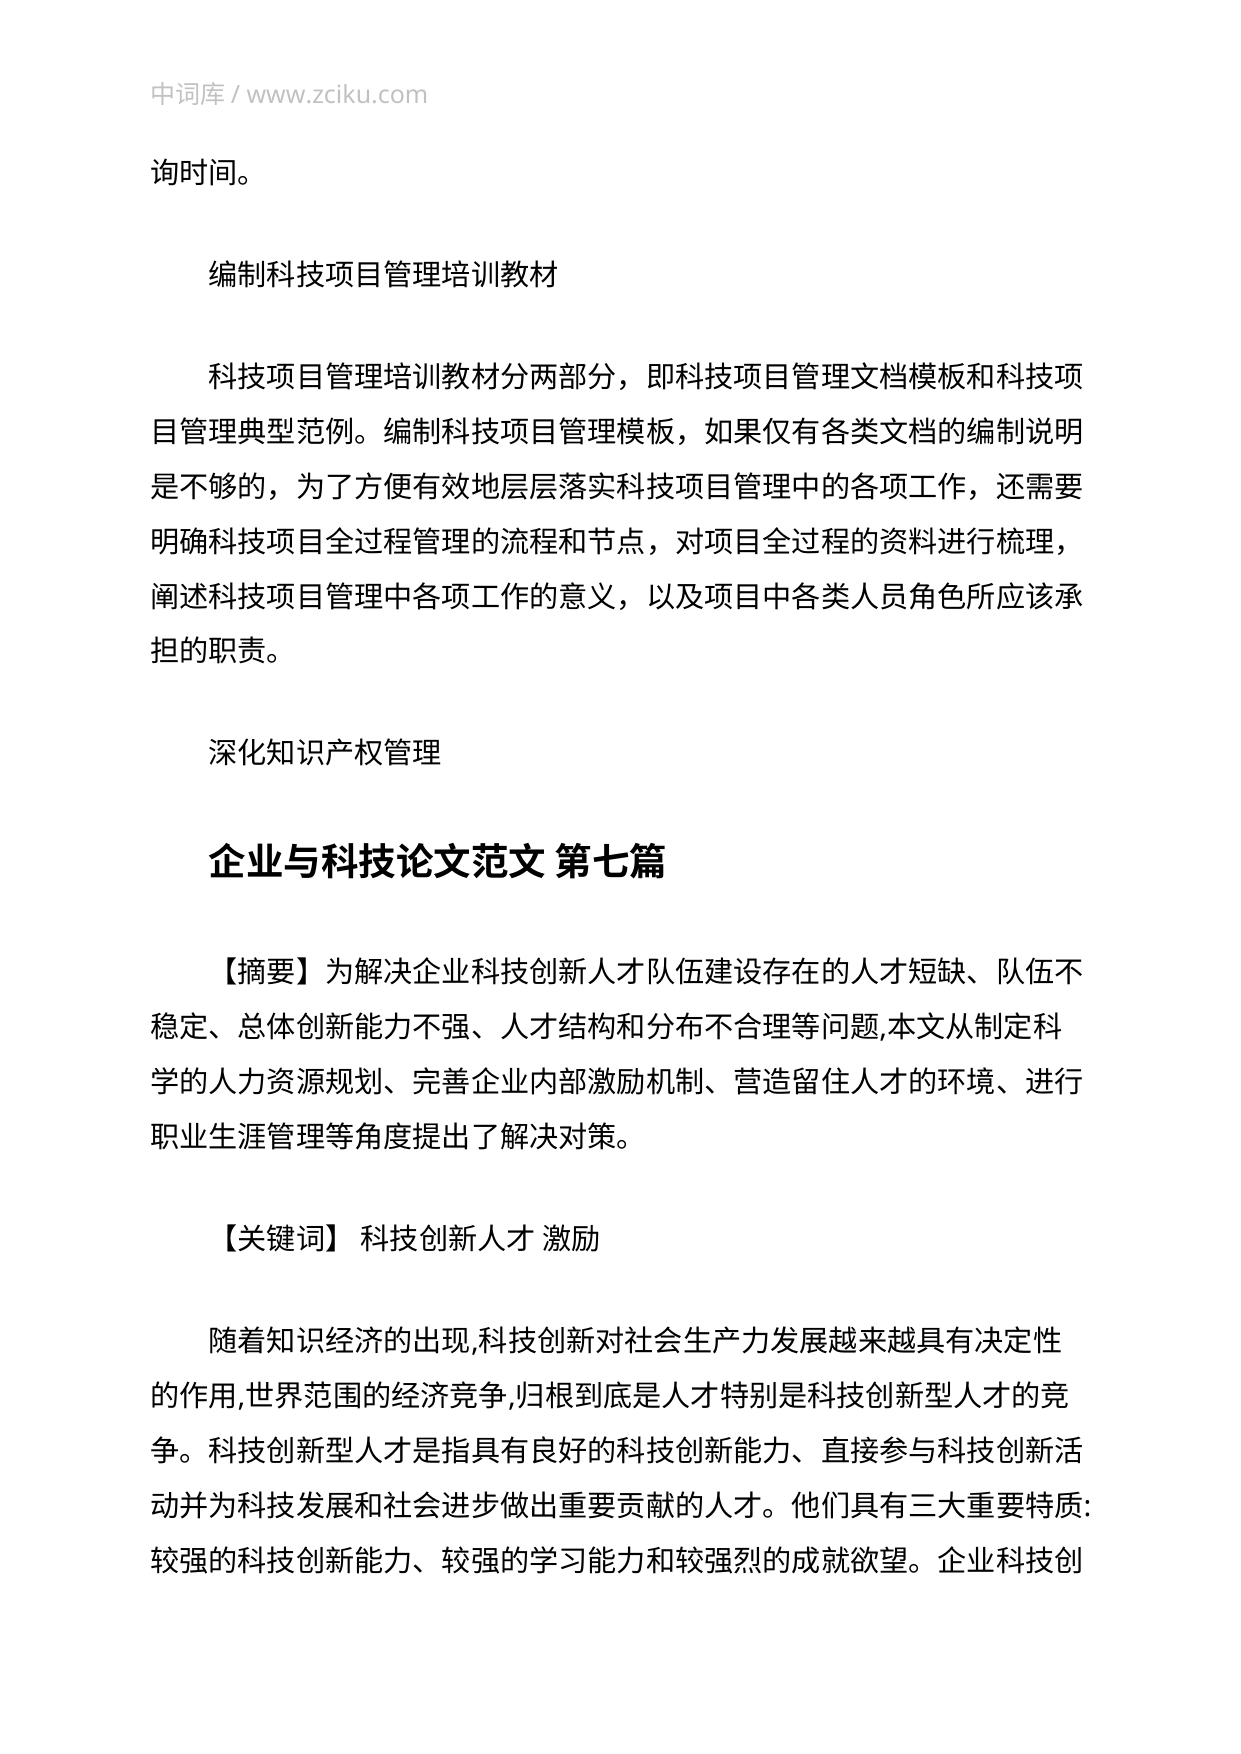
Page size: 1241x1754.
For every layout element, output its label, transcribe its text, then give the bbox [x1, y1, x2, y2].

text 科技项目管理培训教材分两部分，即科技项目管理文档模板和科技项目管理典型范例。编制科技项目管理模板，如果仅有各类文档的编制说明是不够的，为了方便有效地层层落实科技项目管理中的各项工作，还需要明确科技项目全过程管理的流程和节点，对项目全过程的资料进行梳理，阐述科技项目管理中各项工作的意义，以及项目中各类人员角色所应该承担的职责。 [150, 353, 1090, 670]
text 编制科技项目管理培训教材 [150, 252, 1090, 294]
text 深化知识产权管理 [150, 730, 1090, 772]
text 企业与科技论文范文 第七篇 [150, 832, 1090, 886]
text 【关键词】 科技创新人才 激励 [150, 1216, 1090, 1258]
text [150, 150, 1090, 192]
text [150, 1317, 1090, 1579]
text 【摘要】为解决企业科技创新人才队伍建设存在的人才短缺、队伍不稳定、总体创新能力不强、人才结构和分布不合理等问题,本文从制定科学的人力资源规划、完善企业内部激励机制、营造留住人才的环境、进行职业生涯管理等角度提出了解决对策。 [150, 949, 1090, 1156]
